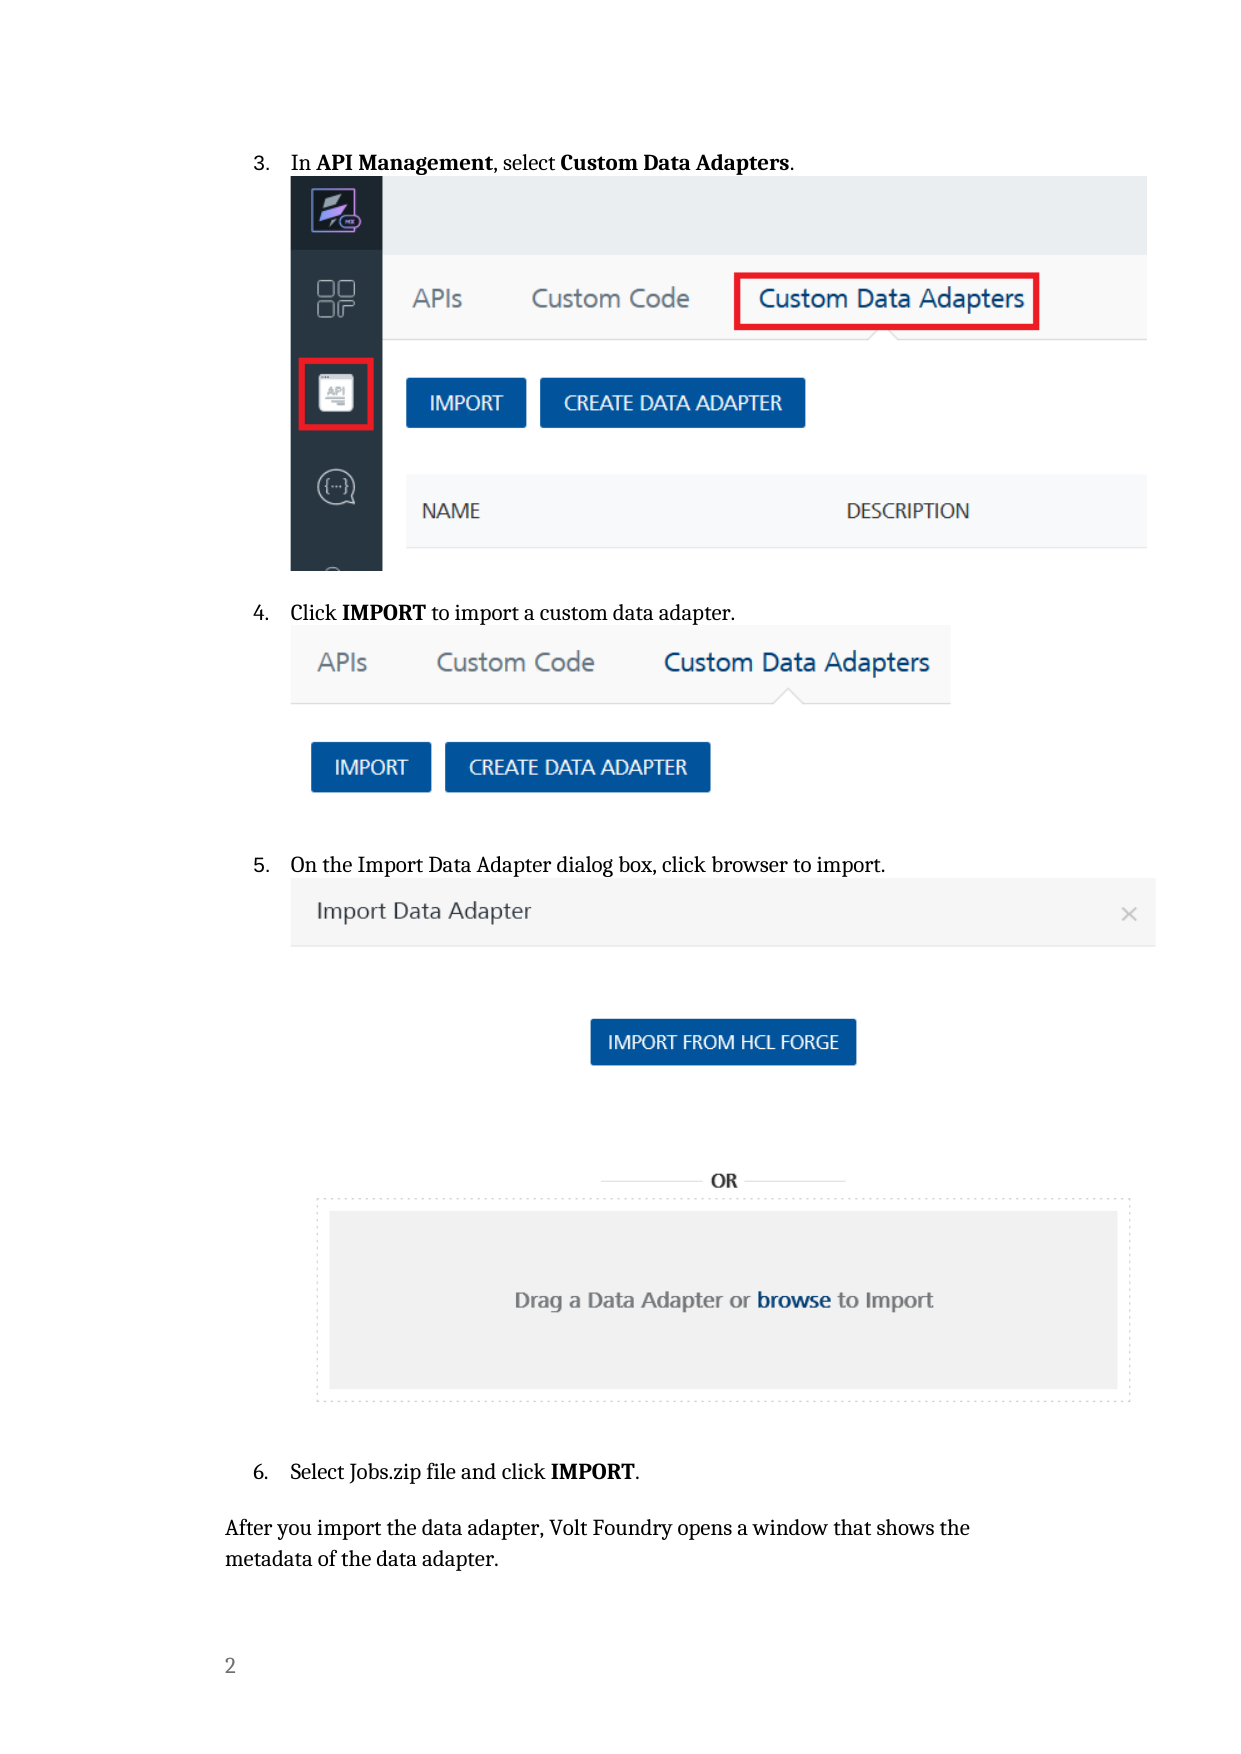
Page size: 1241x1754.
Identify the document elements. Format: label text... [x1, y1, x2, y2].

picture [290, 625, 951, 824]
text After you import the data adapter, Volt Foundry opens a window that shows the metadata of the data adapter. [225, 1514, 1053, 1572]
picture [290, 878, 1156, 1430]
list Select Jobs.zip file and click IMPORT. [253, 1459, 350, 1485]
picture [290, 176, 1147, 571]
list Select Jobs.zip file and click IMPORT. [393, 1459, 1053, 1485]
